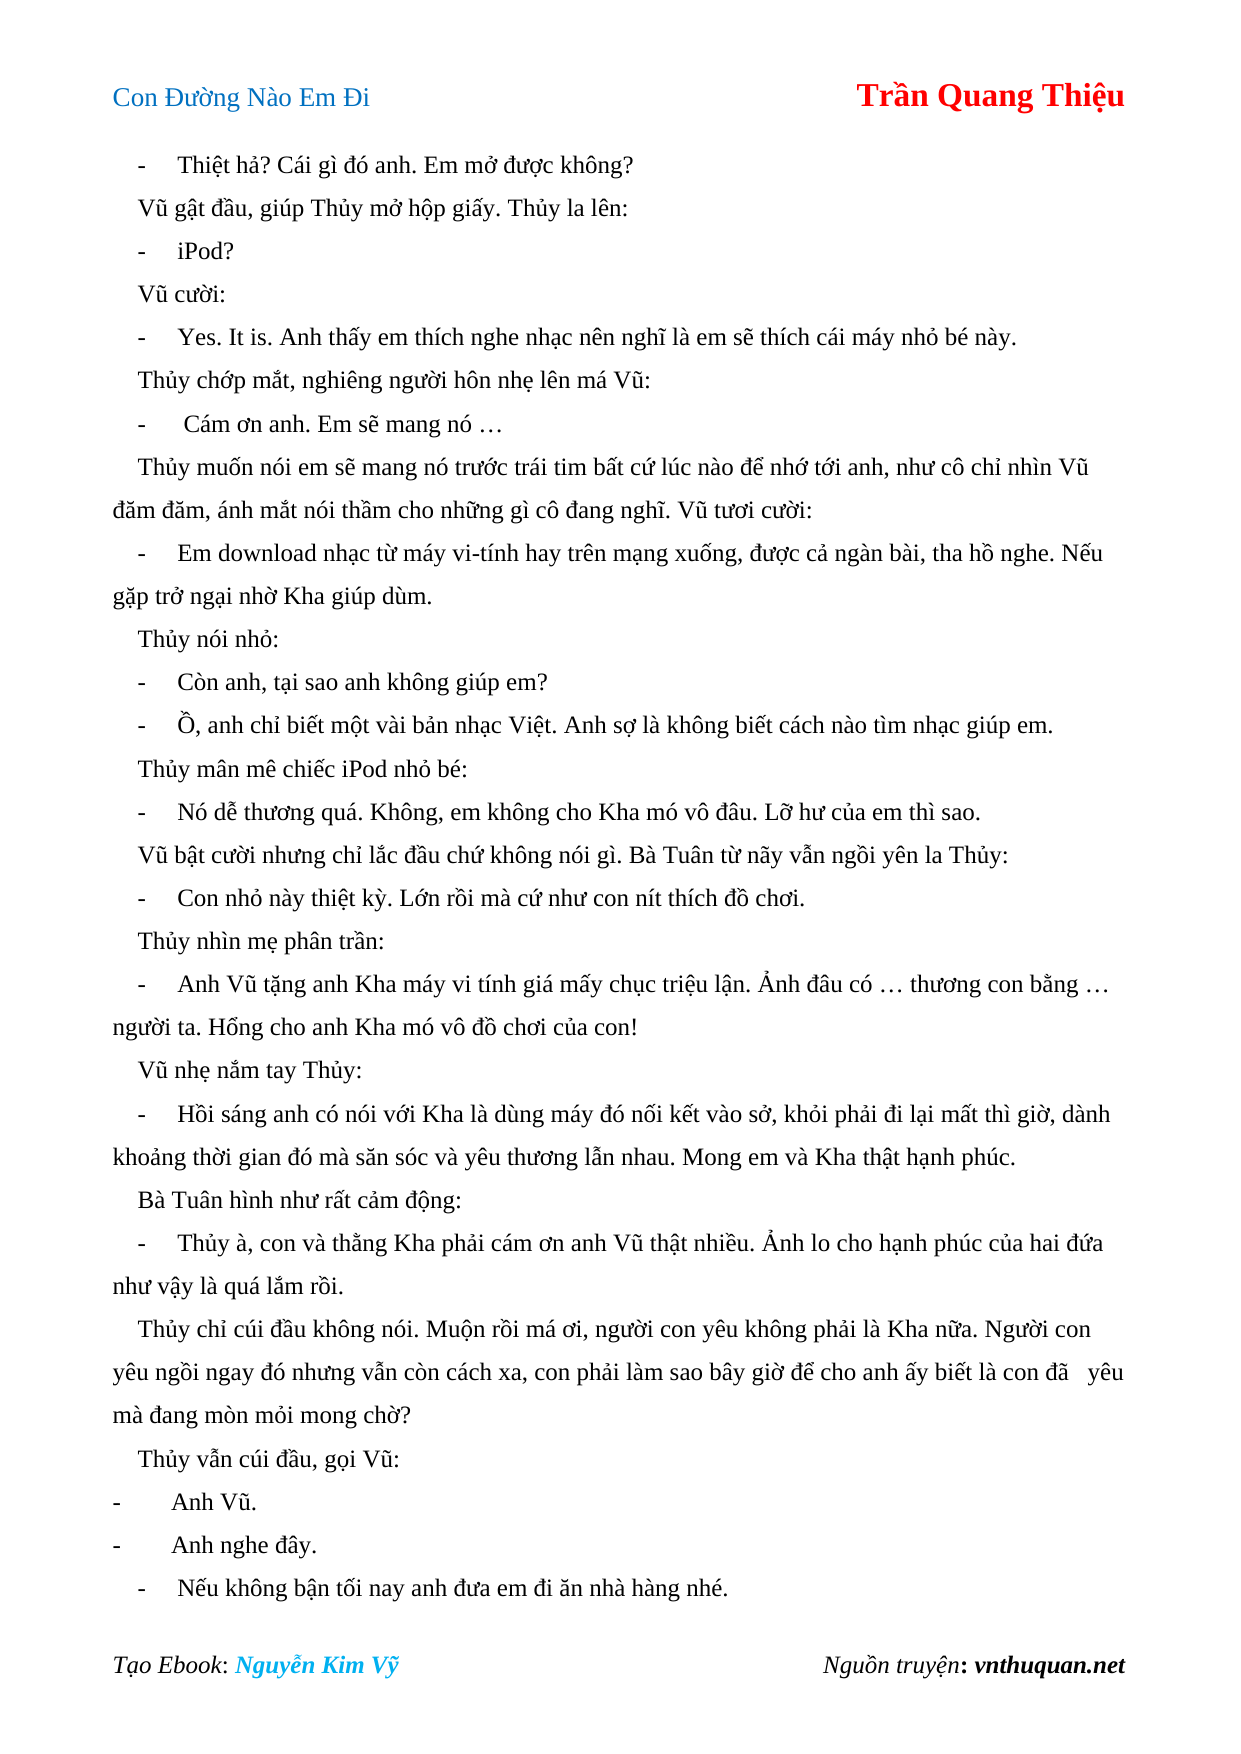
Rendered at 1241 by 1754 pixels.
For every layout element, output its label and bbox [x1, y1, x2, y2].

text [112, 150, 1128, 1602]
